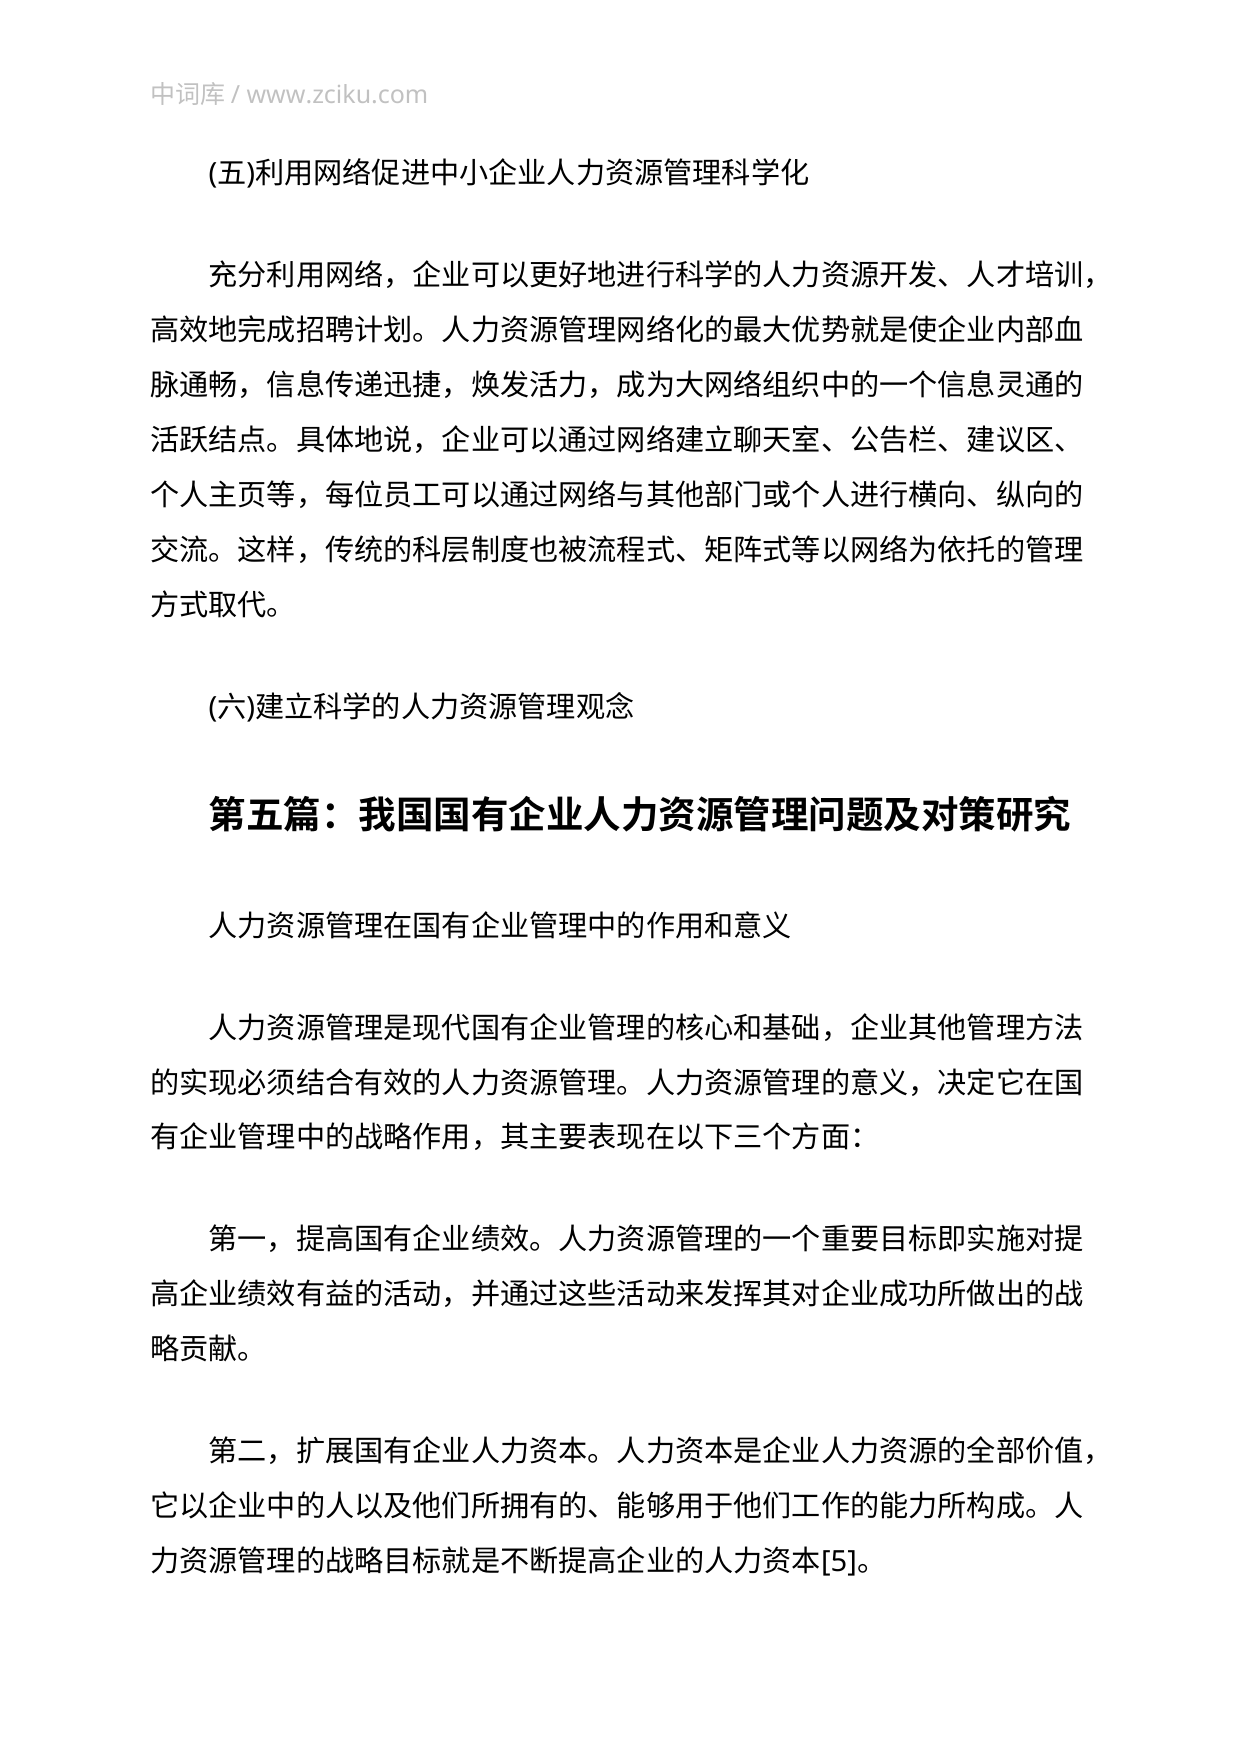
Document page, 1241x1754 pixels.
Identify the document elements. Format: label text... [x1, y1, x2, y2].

text 充分利用网络，企业可以更好地进行科学的人力资源开发、人才培训，高效地完成招聘计划。人力资源管理网络化的最大优势就是使企业内部血脉通畅，信息传递迅捷，焕发活力，成为大网络组织中的一个信息灵通的活跃结点。具体地说，企业可以通过网络建立聊天室、公告栏、建议区、个人主页等，每位员工可以通过网络与其他部门或个人进行横向、纵向的交流。这样，传统的科层制度也被流程式、矩阵式等以网络为依托的管理方式取代。 [150, 252, 1090, 624]
text 第五篇：我国国有企业人力资源管理问题及对策研究 [150, 785, 1090, 839]
text (五)利用网络促进中小企业人力资源管理科学化 [150, 150, 1090, 192]
text 第一，提高国有企业绩效。人力资源管理的一个重要目标即实施对提高企业绩效有益的活动，并通过这些活动来发挥其对企业成功所做出的战略贡献。 [150, 1216, 1090, 1368]
text (六)建立科学的人力资源管理观念 [150, 683, 1090, 726]
text 人力资源管理是现代国有企业管理的核心和基础，企业其他管理方法的实现必须结合有效的人力资源管理。人力资源管理的意义，决定它在国有企业管理中的战略作用，其主要表现在以下三个方面： [150, 1004, 1090, 1156]
text 第二，扩展国有企业人力资本。人力资本是企业人力资源的全部价值，它以企业中的人以及他们所拥有的、能够用于他们工作的能力所构成。人力资源管理的战略目标就是不断提高企业的人力资本[5]。 [150, 1427, 1090, 1579]
text 人力资源管理在国有企业管理中的作用和意义 [150, 902, 1090, 945]
